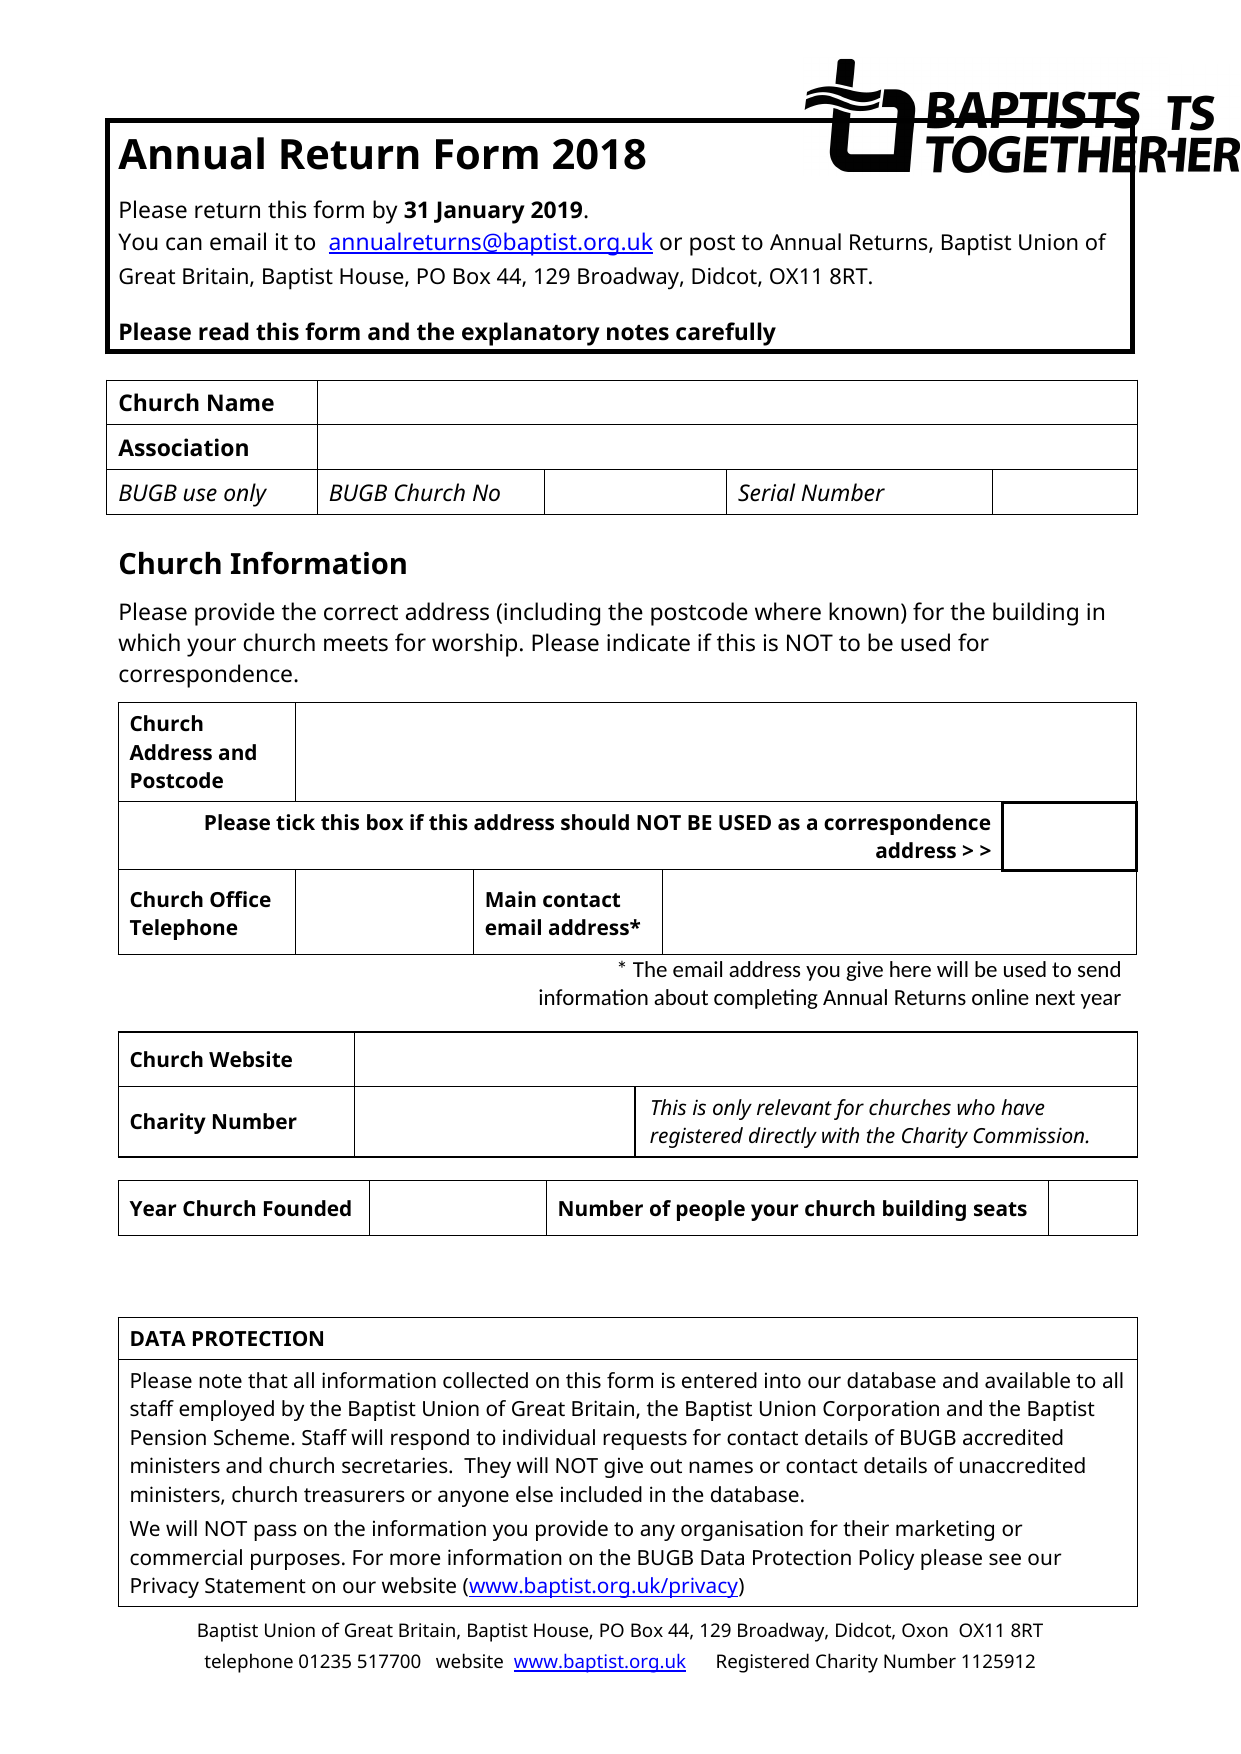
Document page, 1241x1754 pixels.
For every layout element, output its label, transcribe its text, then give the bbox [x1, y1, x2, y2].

text Please read this form and the explanatory notes carefully [110, 309, 1130, 349]
text Church Information [118, 543, 1122, 583]
table_cell Charity Number [119, 1087, 354, 1156]
table_cell Church Office Telephone [119, 870, 295, 954]
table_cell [119, 1360, 1137, 1606]
text Annual Return Form 2018 [110, 123, 1130, 182]
table_cell Main contact email address* [474, 870, 662, 954]
table_cell BUGB Church No [318, 470, 544, 514]
table_header [318, 381, 1137, 424]
text * The email address you give here will be used to send information about completing Annual Returns online next year [517, 955, 1122, 1011]
table_cell This is only relevant for churches who have registered directly with the Charity Commission. [636, 1087, 1137, 1156]
picture [803, 57, 1241, 176]
table_header [370, 1181, 546, 1234]
table_cell [1004, 804, 1135, 869]
text Please provide the correct address (including the postcode where known) for the building in which your church meets for worship. Please indicate if this is NOT to be used for correspondence. [118, 596, 1122, 689]
table_cell [296, 870, 473, 954]
text You can email it to annualreturns@baptist.org.uk or post to Annual Returns, Baptist Union of Great Britain, Baptist House, PO Box 44, 129 Broadway, Didcot, OX11 8RT. [118, 225, 1122, 291]
table_cell Association [107, 425, 317, 469]
table_cell Serial Number [727, 470, 992, 514]
table_cell [663, 870, 1136, 954]
table_cell [355, 1087, 634, 1156]
table_cell Please tick this box if this address should NOT BE USED as a correspondence address > > [119, 802, 1001, 869]
table_header Church Name [107, 381, 317, 424]
table_header DATA PROTECTION [119, 1318, 1137, 1359]
table_cell [545, 470, 726, 514]
table_cell [318, 425, 1137, 469]
table_cell BUGB use only [107, 470, 317, 514]
table_header Year Church Founded [119, 1181, 369, 1234]
table_header [1049, 1181, 1137, 1234]
table_header [296, 703, 1136, 801]
text Please return this form by 31 January 2019. [110, 187, 1130, 225]
table_header Number of people your church building seats [547, 1181, 1048, 1234]
table_header [355, 1033, 1137, 1086]
table_header Church Address and Postcode [119, 703, 295, 801]
table_header Church Website [119, 1033, 354, 1086]
table_cell [993, 470, 1137, 514]
